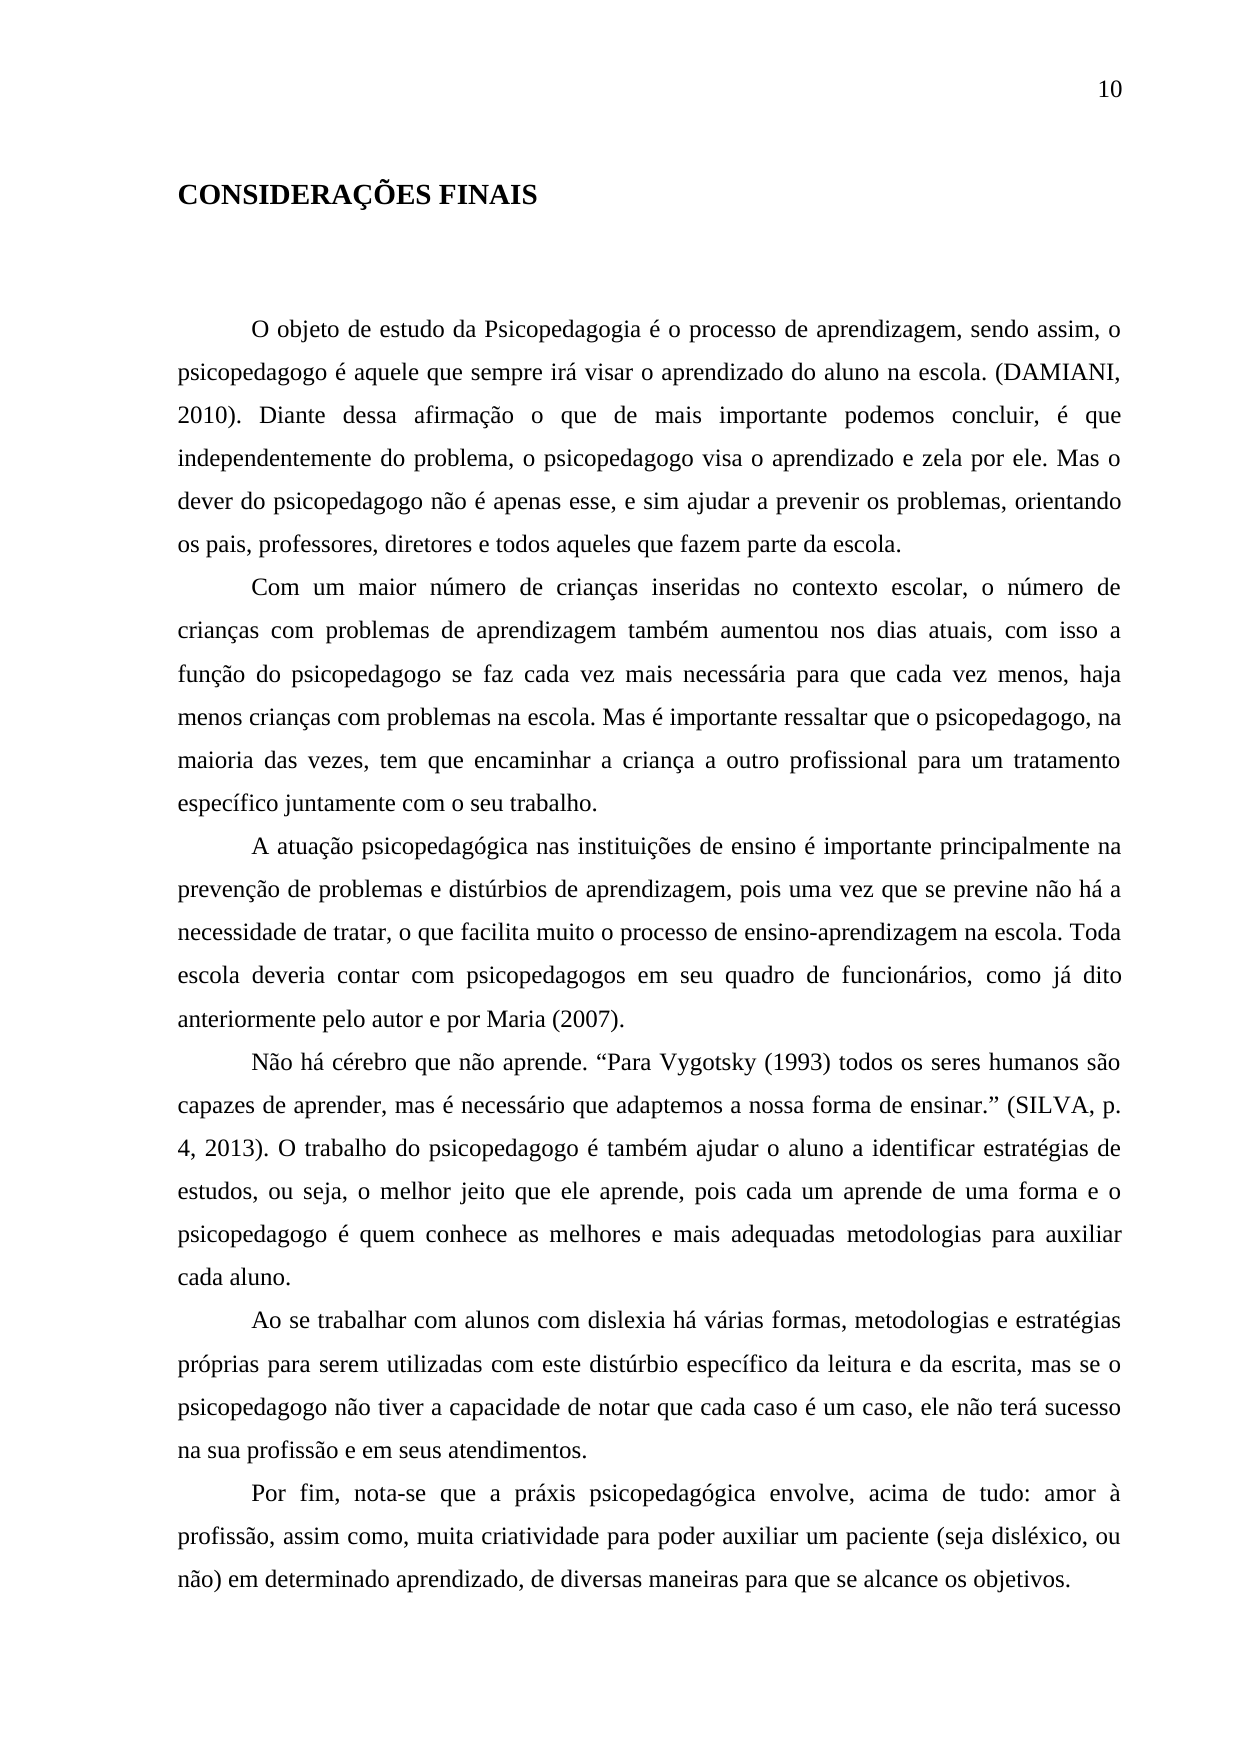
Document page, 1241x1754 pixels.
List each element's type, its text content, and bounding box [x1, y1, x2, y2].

text Com um maior número de crianças inseridas no contexto escolar, o número de crianças com problemas de aprendizagem também aumentou nos dias atuais, com isso a função do psicopedagogo se faz cada vez mais necessária para que cada vez menos, haja menos crianças com problemas na escola. Mas é importante ressaltar que o psicopedagogo, na maioria das vezes, tem que encaminhar a criança a outro profissional para um tratamento específico juntamente com o seu trabalho. [177, 572, 1122, 817]
text A atuação psicopedagógica nas instituições de ensino é importante principalmente na prevenção de problemas e distúrbios de aprendizagem, pois uma vez que se previne não há a necessidade de tratar, o que facilita muito o processo de ensino-aprendizagem na escola. Toda escola deveria contar com psicopedagogos em seu quadro de funcionários, como já dito anteriormente pelo autor e por Maria (2007). [177, 831, 1122, 1032]
text Ao se trabalhar com alunos com dislexia há várias formas, metodologias e estratégias próprias para serem utilizadas com este distúrbio específico da leitura e da escrita, mas se o psicopedagogo não tiver a capacidade de notar que cada caso é um caso, ele não terá sucesso na sua profissão e em seus atendimentos. [177, 1306, 1122, 1464]
text Por fim, nota-se que a práxis psicopedagógica envolve, acima de tudo: amor à profissão, assim como, muita criatividade para poder auxiliar um paciente (seja disléxico, ou não) em determinado aprendizado, de diversas maneiras para que se alcance os objetivos. [177, 1478, 1122, 1593]
text Não há cérebro que não aprende. “Para Vygotsky (1993) todos os seres humanos são capazes de aprender, mas é necessário que adaptemos a nossa forma de ensinar.” (SILVA, p. 4, 2013). O trabalho do psicopedagogo é também ajudar o aluno a identificar estratégias de estudos, ou seja, o melhor jeito que ele aprende, pois cada um aprende de uma forma e o psicopedagogo é quem conhece as melhores e mais adequadas metodologias para auxiliar cada aluno. [177, 1047, 1122, 1291]
text O objeto de estudo da Psicopedagogia é o processo de aprendizagem, sendo assim, o psicopedagogo é aquele que sempre irá visar o aprendizado do aluno na escola. (DAMIANI, 2010). Diante dessa afirmação o que de mais importante podemos concluir, é que independentemente do problema, o psicopedagogo visa o aprendizado e zela por ele. Mas o dever do psicopedagogo não é apenas esse, e sim ajudar a prevenir os problemas, orientando os pais, professores, diretores e todos aqueles que fazem parte da escola. [177, 314, 1122, 558]
text Considerações Finais [177, 177, 1122, 211]
